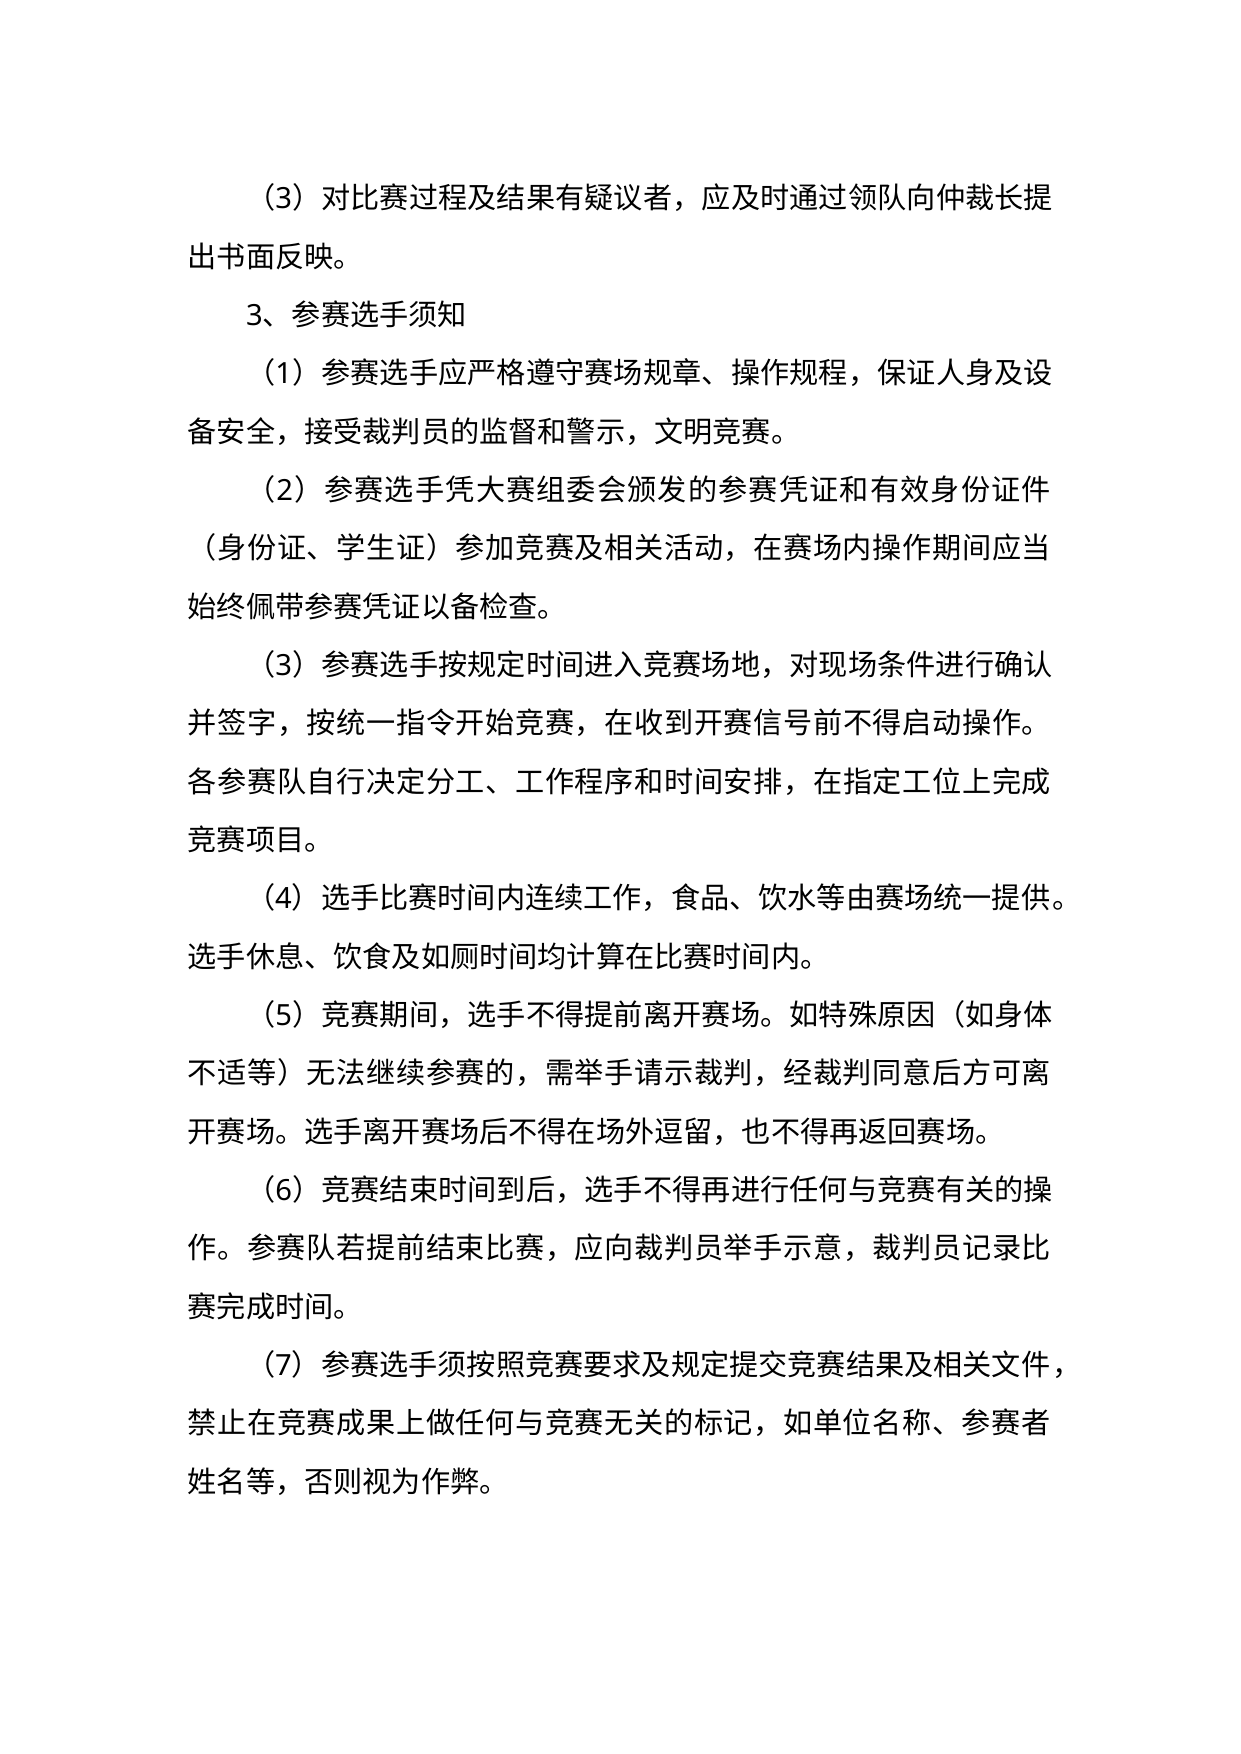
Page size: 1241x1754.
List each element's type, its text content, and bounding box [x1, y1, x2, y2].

text 3、参赛选手须知 [187, 279, 1053, 337]
text （5）竞赛期间，选手不得提前离开赛场。如特殊原因（如身体不适等）无法继续参赛的，需举手请示裁判，经裁判同意后方可离开赛场。选手离开赛场后不得在场外逗留，也不得再返回赛场。 [187, 979, 1053, 1154]
text （7）参赛选手须按照竞赛要求及规定提交竞赛结果及相关文件，禁止在竞赛成果上做任何与竞赛无关的标记，如单位名称、参赛者姓名等，否则视为作弊。 [187, 1329, 1053, 1504]
text （3）参赛选手按规定时间进入竞赛场地，对现场条件进行确认并签字，按统一指令开始竞赛，在收到开赛信号前不得启动操作。各参赛队自行决定分工、工作程序和时间安排，在指定工位上完成竞赛项目。 [187, 629, 1053, 862]
text （4）选手比赛时间内连续工作，食品、饮水等由赛场统一提供。选手休息、饮食及如厕时间均计算在比赛时间内。 [187, 862, 1053, 979]
text （1）参赛选手应严格遵守赛场规章、操作规程，保证人身及设备安全，接受裁判员的监督和警示，文明竞赛。 [187, 337, 1053, 454]
text （6）竞赛结束时间到后，选手不得再进行任何与竞赛有关的操作。参赛队若提前结束比赛，应向裁判员举手示意，裁判员记录比赛完成时间。 [187, 1154, 1053, 1329]
text （2）参赛选手凭大赛组委会颁发的参赛凭证和有效身份证件（身份证、学生证）参加竞赛及相关活动，在赛场内操作期间应当始终佩带参赛凭证以备检查。 [187, 454, 1053, 629]
text （3）对比赛过程及结果有疑议者，应及时通过领队向仲裁长提出书面反映。 [187, 162, 1053, 279]
